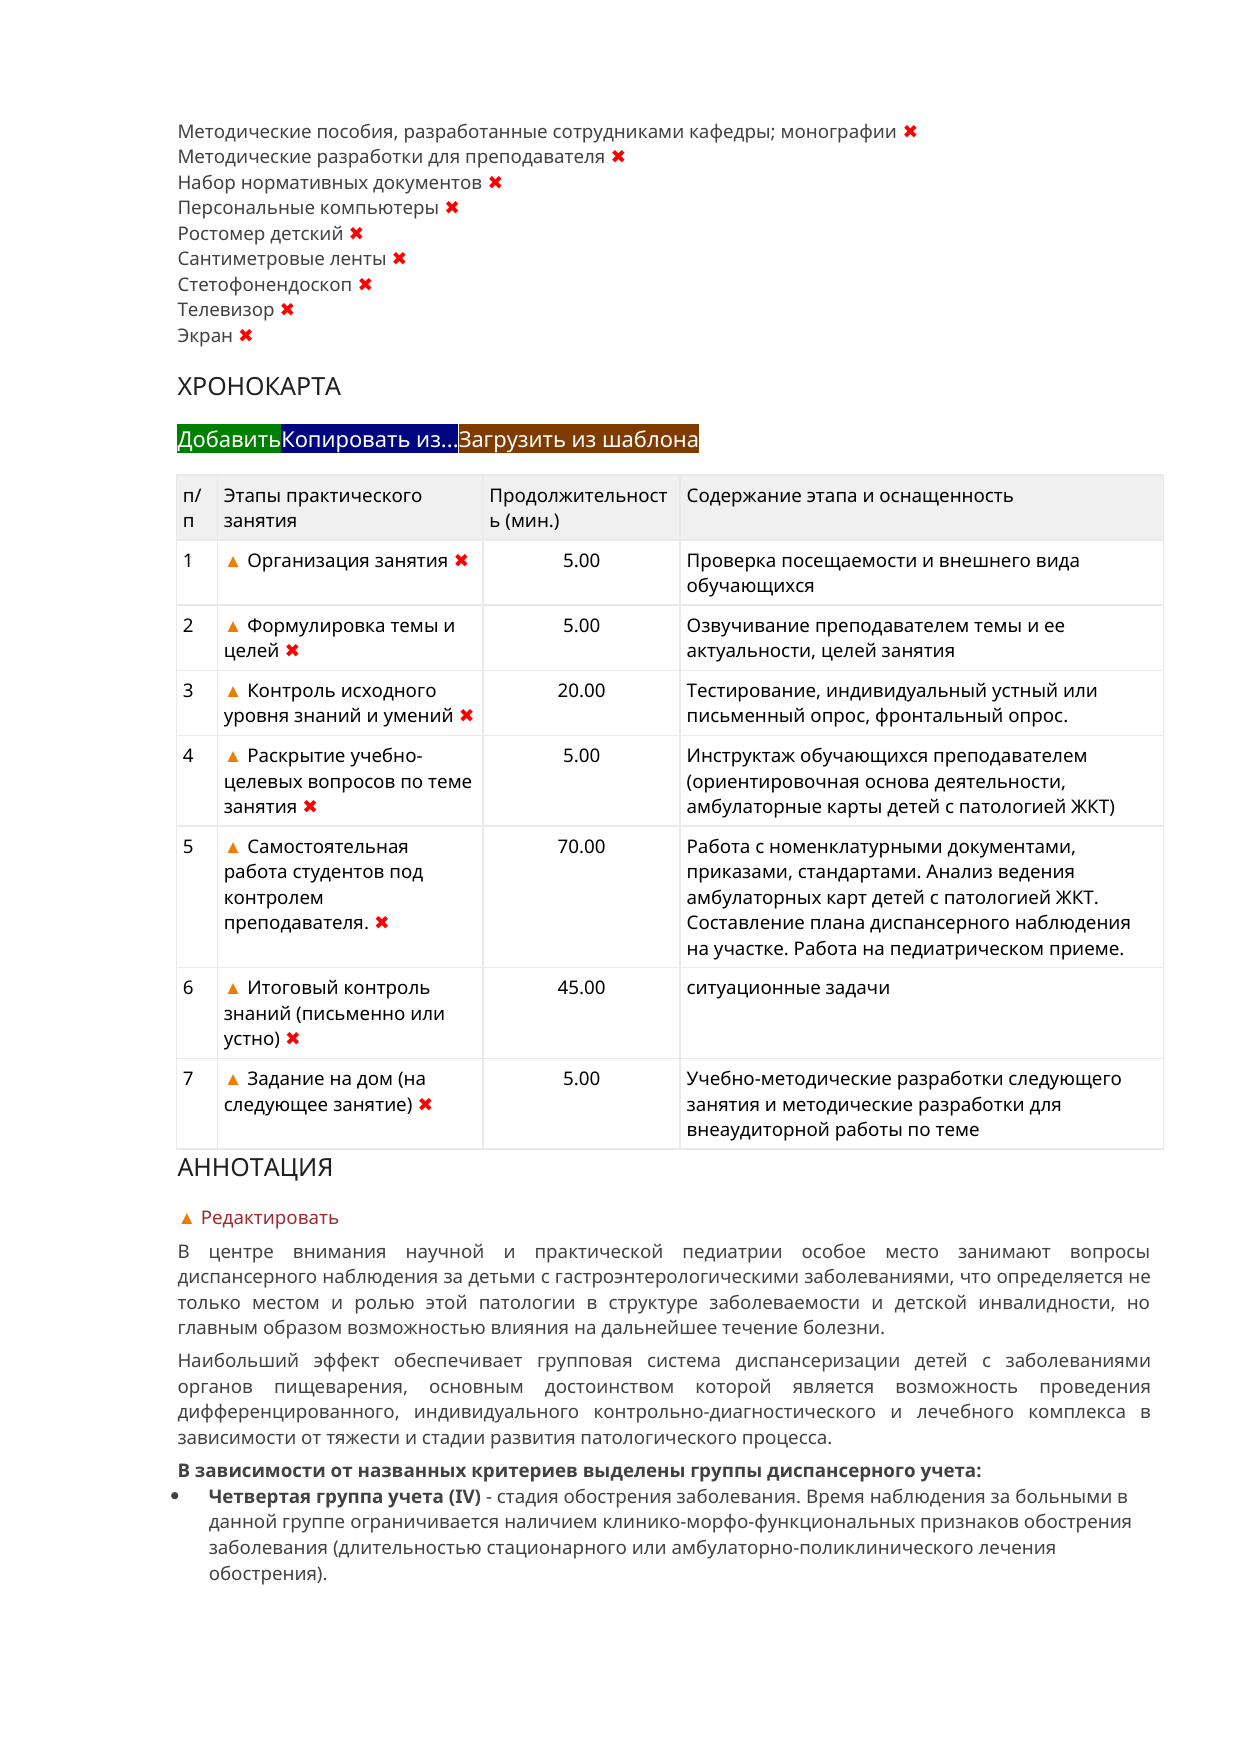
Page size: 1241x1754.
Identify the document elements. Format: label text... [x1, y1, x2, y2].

table_cell ▲ Раскрытие учебно-целевых вопросов по теме занятия ✖ [218, 736, 482, 825]
text В центре внимания научной и практической педиатрии особое место занимают вопросы диспансерного наблюдения за детьми с гастроэнтерологическими заболеваниями, что определяется не только местом и ролью этой патологии в структуре заболеваемости и детской инвалидности, но главным образом возможностью влияния на дальнейшее течение болезни. [177, 1238, 1152, 1340]
text Сантиметровые ленты ✖ [177, 246, 1152, 271]
text Методические пособия, разработанные сотрудниками кафедры; монографии ✖ [177, 118, 1152, 144]
table_cell ▲ Самостоятельная работа студентов под контролем преподавателя. ✖ [218, 827, 482, 967]
text ДобавитьКопировать из...Загрузить из шаблона [177, 423, 1152, 453]
table_cell ▲ Контроль исходного уровня знаний и умений ✖ [218, 671, 482, 734]
text Телевизор ✖ [177, 297, 1152, 322]
list Четвертая группа учета (IV) - стадия обострения заболевания. Время наблюдения за больными в данной группе ограничивается наличием клинико-морфо-функциональных признаков обострения заболевания (длительностью стационарного или амбулаторно-поликлинического лечения обострения). [171, 1483, 1152, 1585]
text ХРОНОКАРТА [177, 369, 1152, 403]
table_cell Инструктаж обучающихся преподавателем (ориентировочная основа деятельности, амбулаторные карты детей с патологией ЖКТ) [681, 736, 1163, 825]
table_header Этапы практического занятия [218, 476, 482, 539]
table_cell 5.00 [484, 736, 679, 825]
text Персональные компьютеры ✖ [177, 195, 1152, 220]
text Наибольший эффект обеспечивает групповая система диспансеризации детей с заболеваниями органов пищеварения, основным достоинством которой является возможность проведения дифференцированного, индивидуального контрольно-диагностического и лечебного комплекса в зависимости от тяжести и стадии развития патологического процесса. [177, 1348, 1152, 1450]
text В зависимости от названных критериев выделены группы диспансерного учета: [177, 1458, 1152, 1483]
text Ростомер детский ✖ [177, 220, 1152, 246]
table_header Содержание этапа и оснащенность [681, 476, 1163, 539]
table_cell 2 [177, 606, 217, 669]
table_cell ▲ Задание на дом (на следующее занятие) ✖ [218, 1059, 482, 1148]
table_cell 4 [177, 736, 217, 825]
text АННОТАЦИЯ [177, 1150, 1152, 1184]
text ▲ Редактировать [177, 1204, 1152, 1230]
table_header Продолжительность (мин.) [484, 476, 679, 539]
table_cell 5.00 [484, 606, 679, 669]
table_cell Работа с номенклатурными документами, приказами, стандартами. Анализ ведения амбулаторных карт детей с патологией ЖКТ. Составление плана диспансерного наблюдения на участке. Работа на педиатрическом приеме. [681, 827, 1163, 967]
table_cell 7 [177, 1059, 217, 1148]
table_cell 1 [177, 541, 217, 604]
table_cell Озвучивание преподавателем темы и ее актуальности, целей занятия [681, 606, 1163, 669]
text Методические разработки для преподавателя ✖ [177, 144, 1152, 169]
table_cell 6 [177, 968, 217, 1057]
table_cell Учебно-методические разработки следующего занятия и методические разработки для внеаудиторной работы по теме [681, 1059, 1163, 1148]
table_cell 45.00 [484, 968, 679, 1057]
table_cell 3 [177, 671, 217, 734]
table_cell ситуационные задачи [681, 968, 1163, 1057]
table_cell 20.00 [484, 671, 679, 734]
table_cell ▲ Формулировка темы и целей ✖ [218, 606, 482, 669]
table_cell 5.00 [484, 1059, 679, 1148]
table_cell ▲ Итоговый контроль знаний (письменно или устно) ✖ [218, 968, 482, 1057]
text Экран ✖ [177, 322, 1152, 348]
table_cell 5.00 [484, 541, 679, 604]
table_cell Проверка посещаемости и внешнего вида обучающихся [681, 541, 1163, 604]
table_cell ▲ Организация занятия ✖ [218, 541, 482, 604]
text Стетофонендоскоп ✖ [177, 271, 1152, 297]
table_cell 70.00 [484, 827, 679, 967]
table_cell 5 [177, 827, 217, 967]
table_cell Тестирование, индивидуальный устный или письменный опрос, фронтальный опрос. [681, 671, 1163, 734]
text Набор нормативных документов ✖ [177, 169, 1152, 195]
table_header п/п [177, 476, 217, 539]
